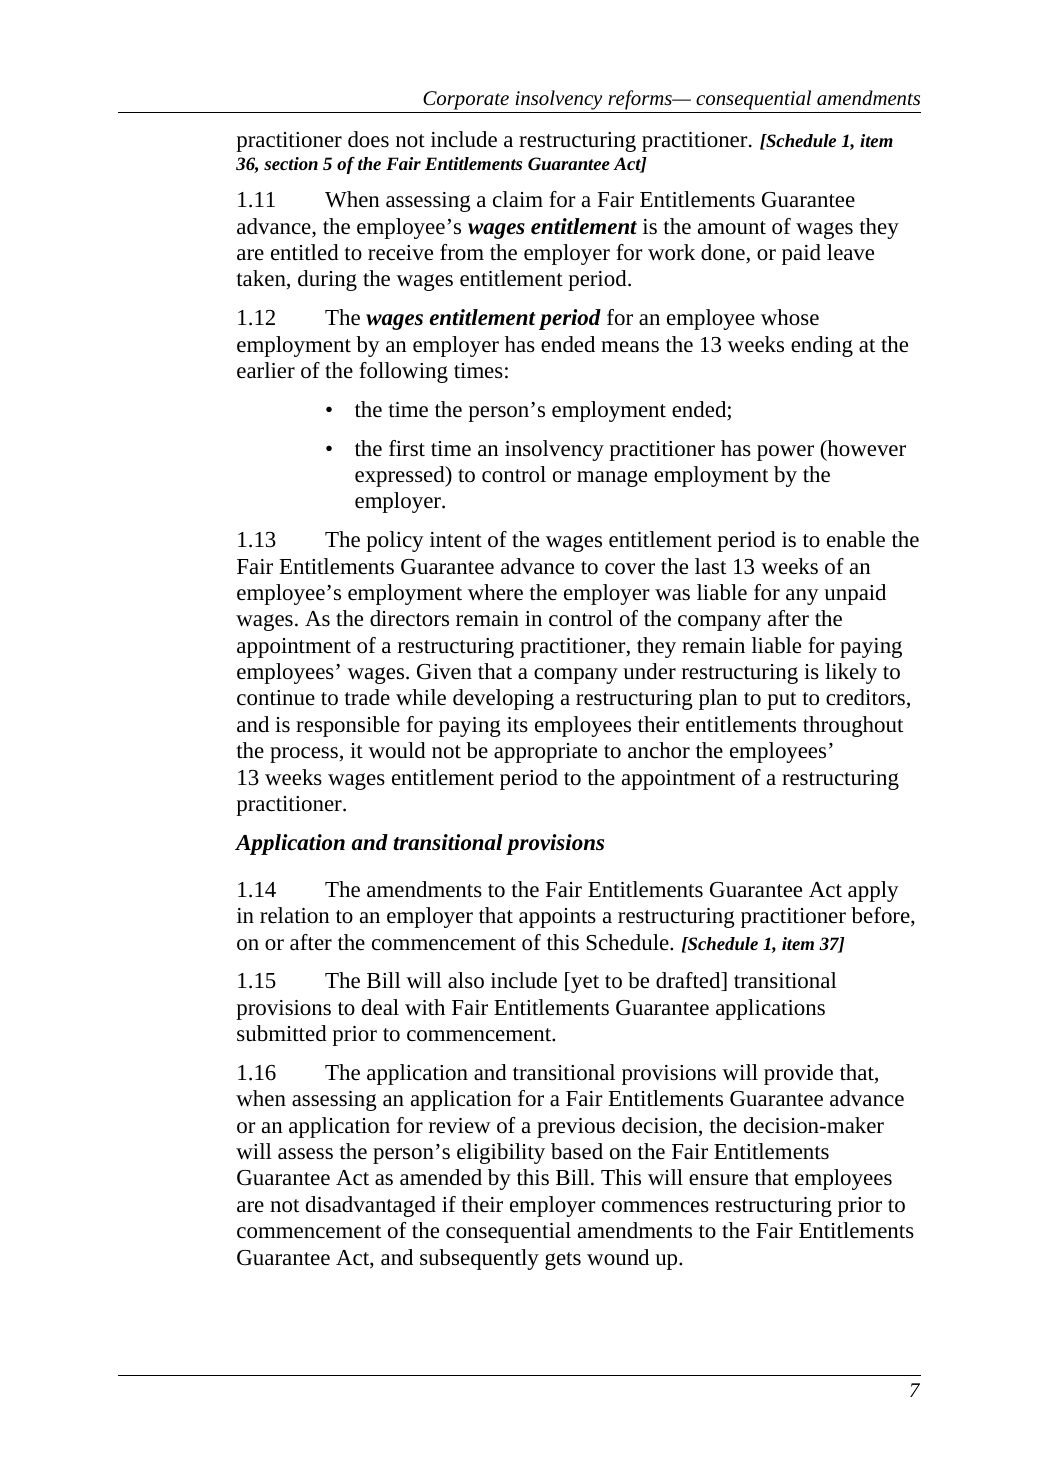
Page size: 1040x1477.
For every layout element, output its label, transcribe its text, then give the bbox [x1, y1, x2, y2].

subtitle Application and transitional provisions [236, 829, 921, 855]
text the first time an insolvency practitioner has power (however expressed) to control or manage employment by the employer. [325, 435, 921, 514]
list The Bill will also include [yet to be drafted] transitional provisions to deal with Fair Entitlements Guarantee applications submitted prior to commencement. [236, 967, 921, 1047]
list The amendments to the Fair Entitlements Guarantee Act apply in relation to an employer that appoints a restructuring practitioner before, on or after the commencement of this Schedule. [Schedule 1, item 37] [236, 876, 921, 955]
list The wages entitlement period for an employee whose employment by an employer has ended means the 13 weeks ending at the earlier of the following times: [236, 304, 921, 383]
list When assessing a claim for a Fair Entitlements Guarantee advance, the employee’s wages entitlement is the amount of wages they are entitled to receive from the employer for work done, or paid leave taken, during the wages entitlement period. [236, 186, 921, 292]
list The policy intent of the wages entitlement period is to enable the Fair Entitlements Guarantee advance to cover the last 13 weeks of an employee’s employment where the employer was liable for any unpaid wages. As the directors remain in control of the company after the appointment of a restructuring practitioner, they remain liable for paying employees’ wages. Given that a company under restructuring is likely to continue to trade while developing a restructuring plan to put to creditors, and is responsible for paying its employees their entitlements throughout the process, it would not be appropriate to anchor the employees’ 13 weeks wages entitlement period to the appointment of a restructuring practitioner. [236, 526, 921, 816]
list The application and transitional provisions will provide that, when assessing an application for a Fair Entitlements Guarantee advance or an application for review of a previous decision, the decision-maker will assess the person’s eligibility based on the Fair Entitlements Guarantee Act as amended by this Bill. This will ensure that employees are not disadvantaged if their employer commences restructuring prior to commencement of the consequential amendments to the Fair Entitlements Guarantee Act, and subsequently gets wound up. [236, 1059, 921, 1270]
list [236, 126, 921, 174]
text the time the person’s employment ended; [325, 396, 921, 422]
